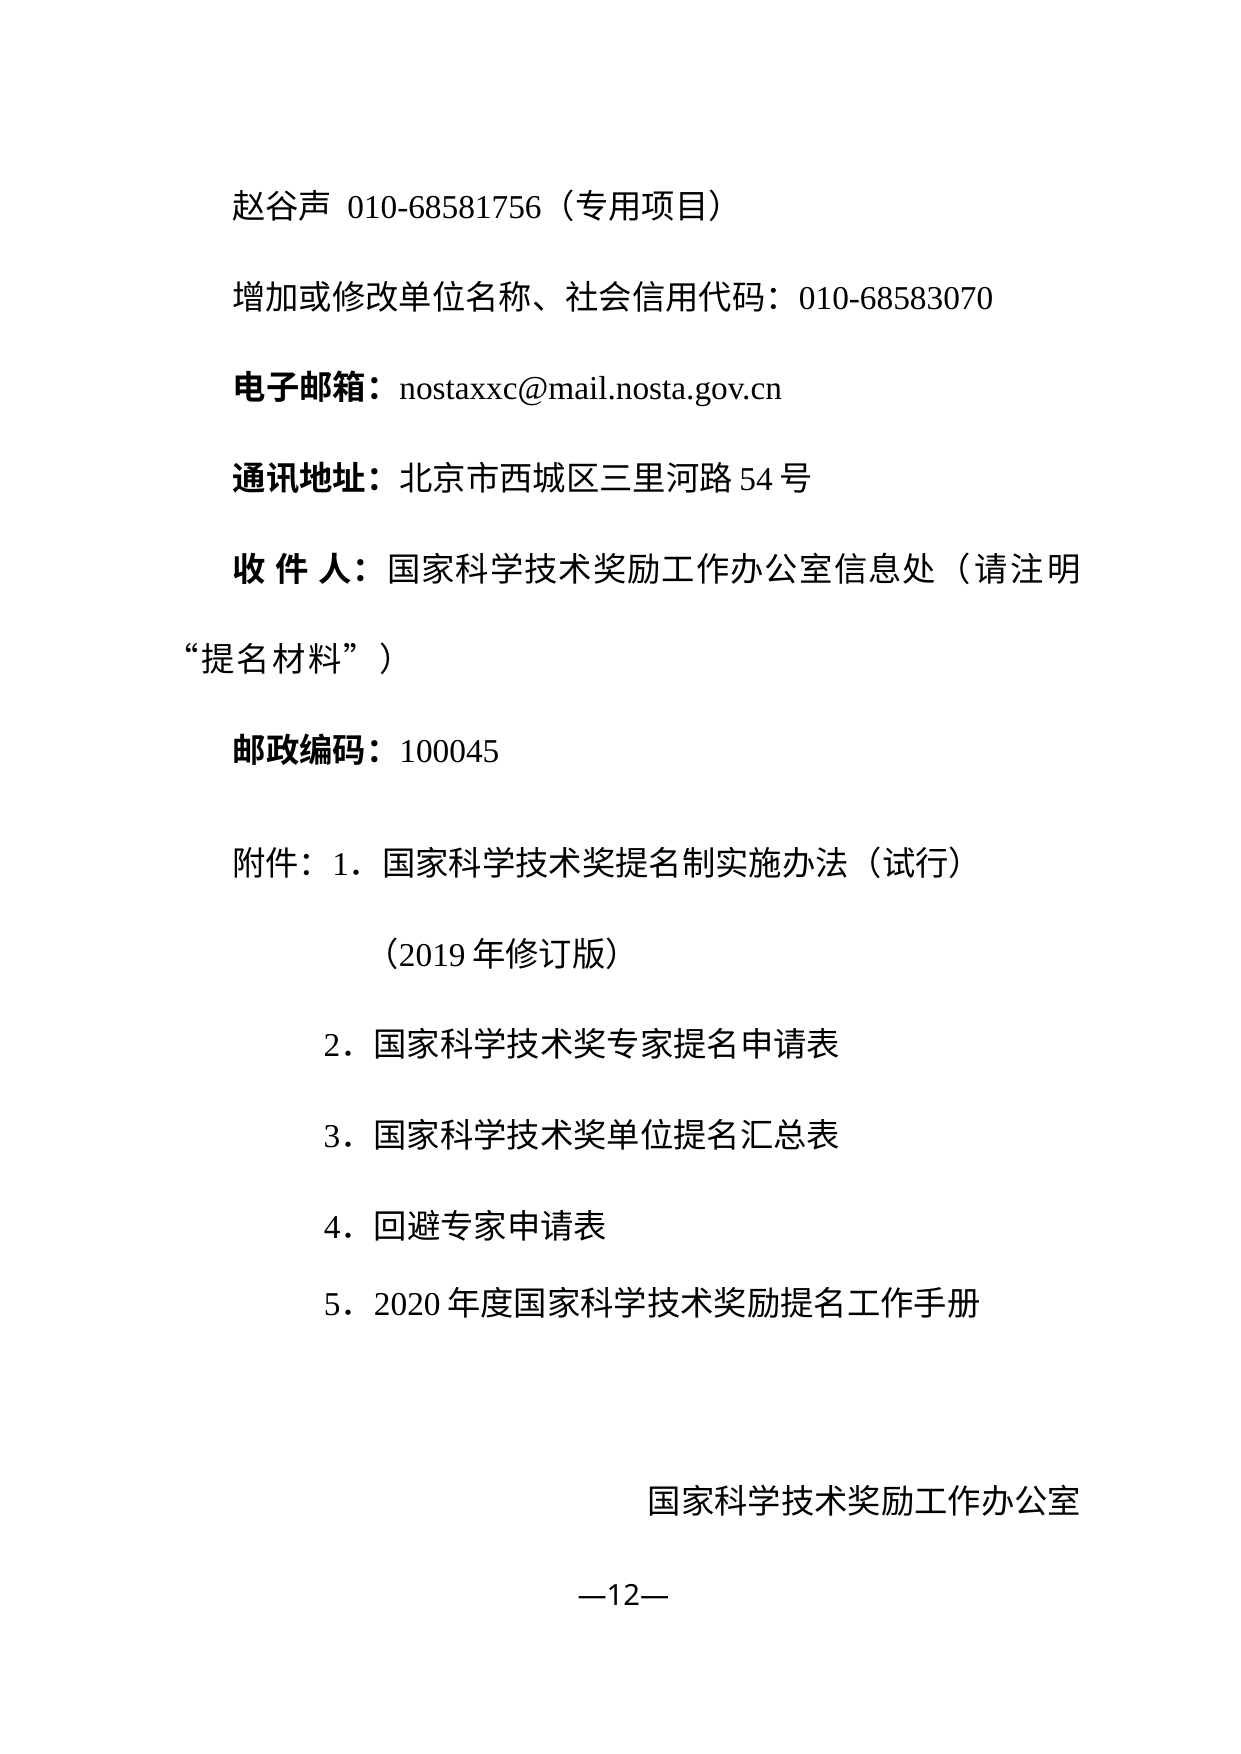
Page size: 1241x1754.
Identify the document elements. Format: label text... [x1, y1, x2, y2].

text 4．回避专家申请表 [165, 1178, 1081, 1269]
text 2．国家科学技术奖专家提名申请表 [315, 997, 1081, 1088]
text 增加或修改单位名称、社会信用代码：010-68583070 [165, 249, 1081, 340]
text （2019年修订版） [165, 906, 1081, 997]
text 收 件 人：国家科学技术奖励工作办公室信息处（请注明“提名材料”） [165, 521, 1081, 702]
text 邮政编码：100045 [165, 702, 1081, 793]
text 国家科学技术奖励工作办公室 [165, 1466, 1081, 1525]
text 附件：1．国家科学技术奖提名制实施办法（试行） [165, 816, 1081, 906]
text 通讯地址：北京市西城区三里河路54号 [165, 431, 1081, 521]
text 赵谷声 010-68581756（专用项目） [165, 159, 1081, 249]
text 电子邮箱：nostaxxc@mail.nosta.gov.cn [165, 340, 1081, 431]
text 3．国家科学技术奖单位提名汇总表 [315, 1088, 1081, 1178]
text 5．2020年度国家科学技术奖励提名工作手册 [165, 1269, 1081, 1327]
